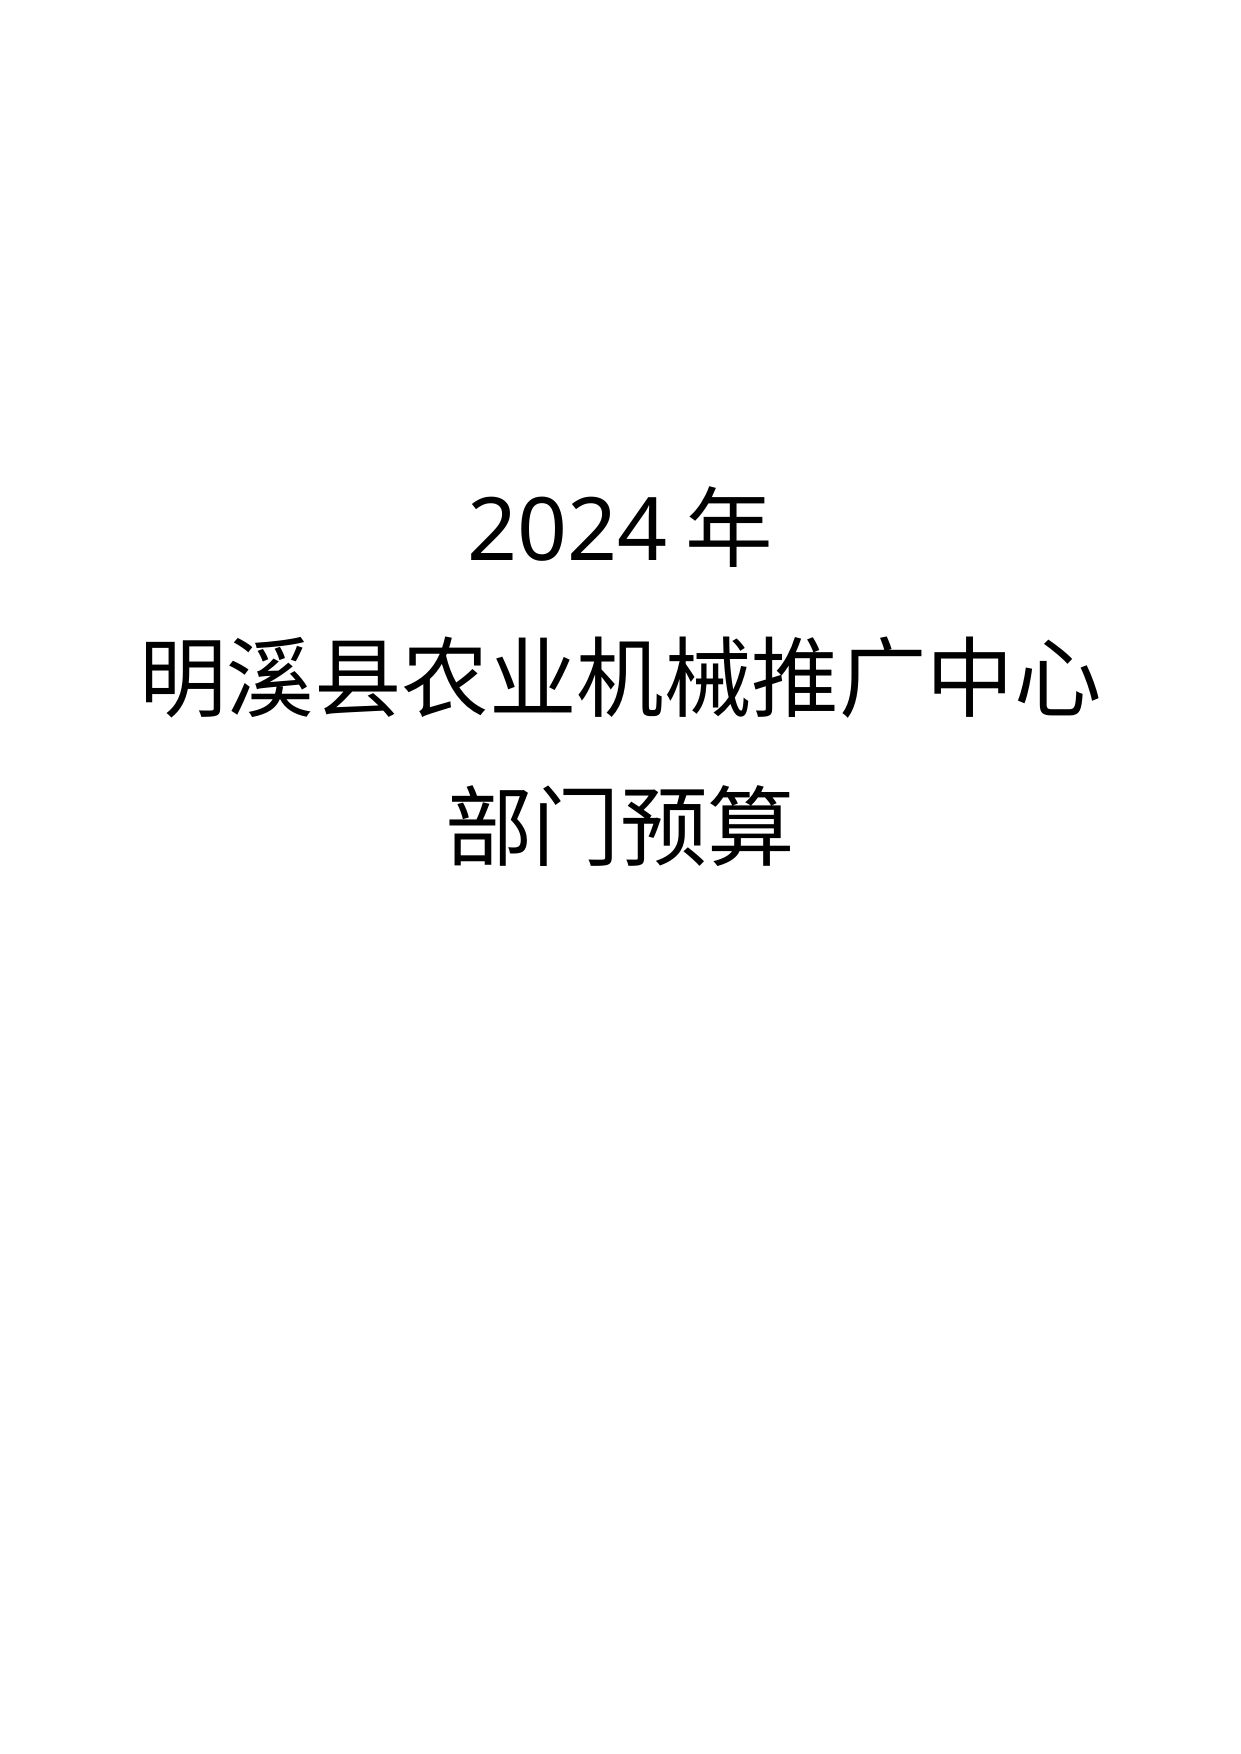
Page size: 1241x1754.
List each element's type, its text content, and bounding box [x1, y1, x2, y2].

text 2024年 明溪县农业机械推广中心 部门预算 [118, 458, 1122, 887]
